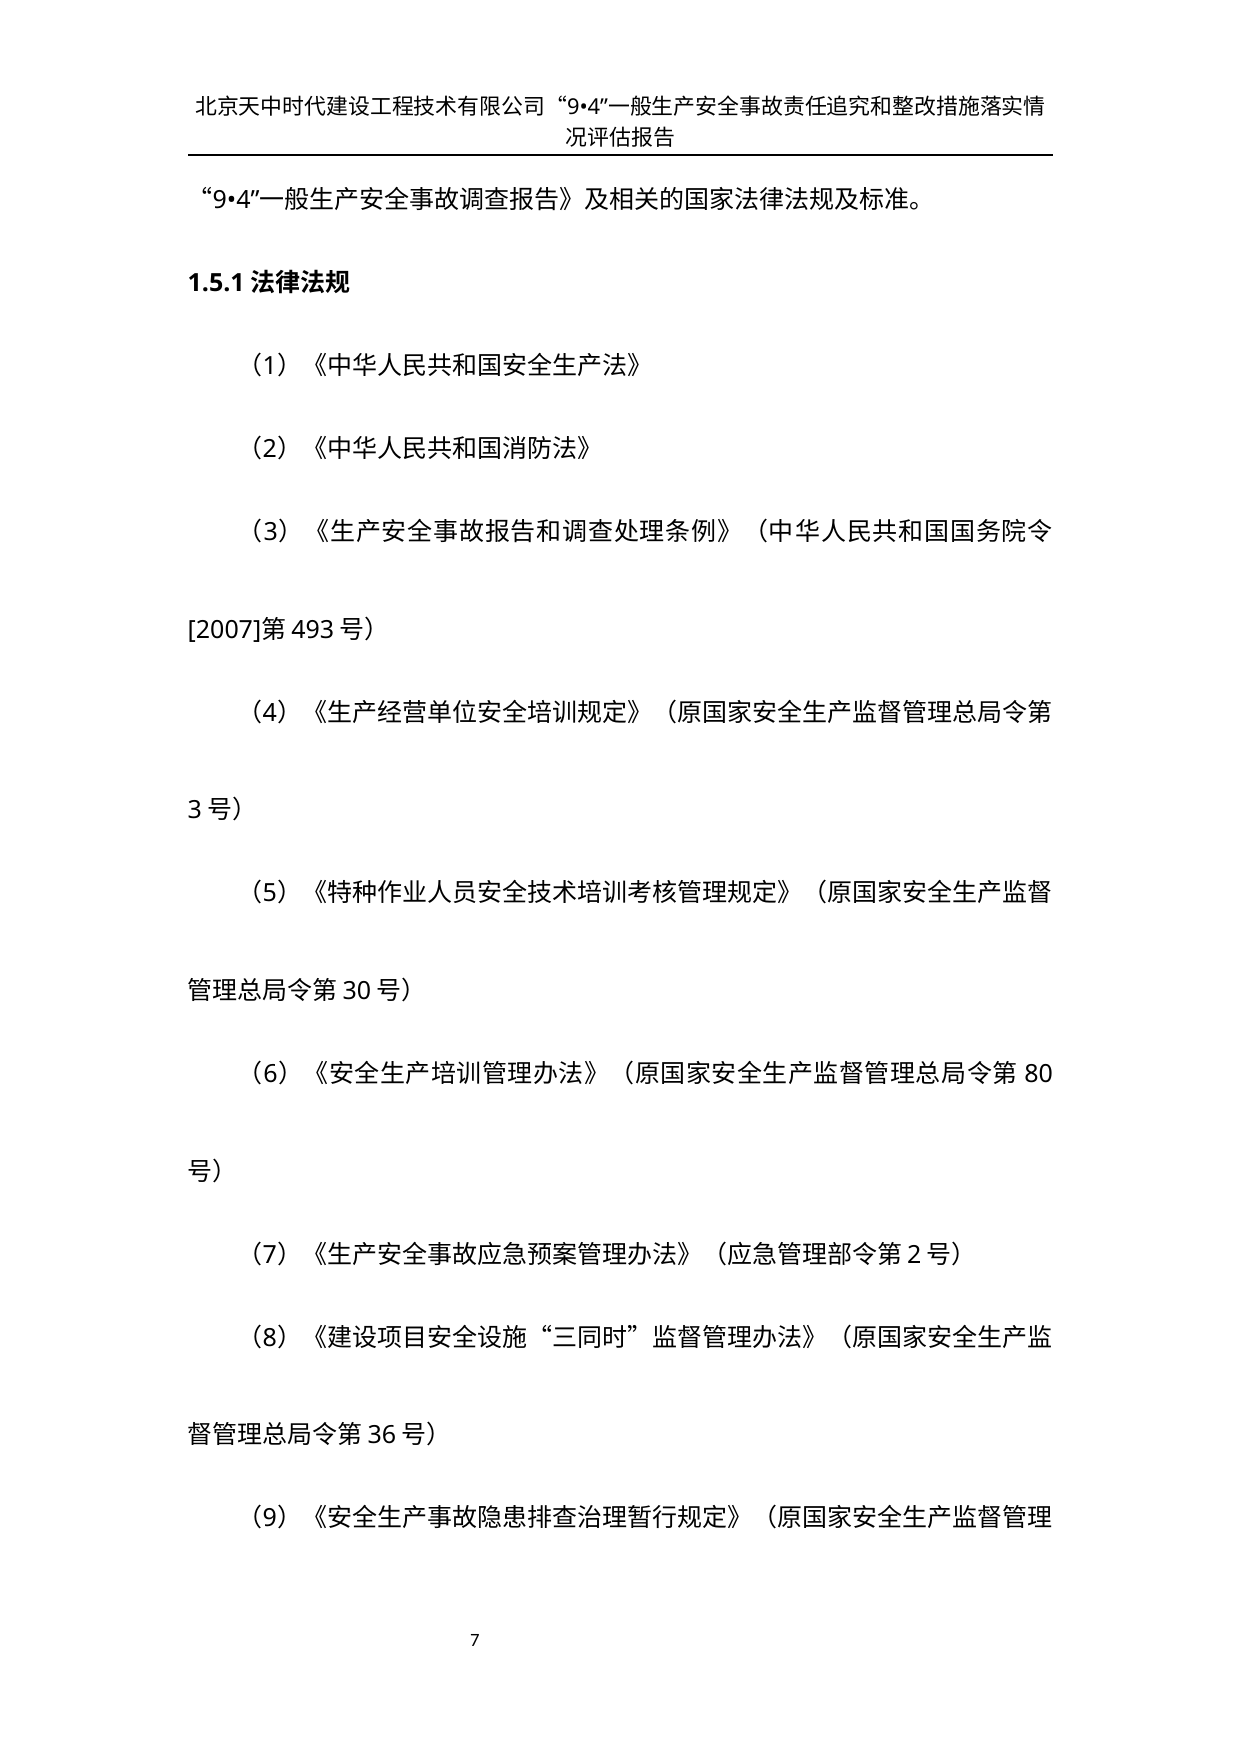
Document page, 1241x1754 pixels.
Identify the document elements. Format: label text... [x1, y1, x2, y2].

text （4）《生产经营单位安全培训规定》（原国家安全生产监督管理总局令第3号） [187, 678, 1053, 840]
text （1）《中华人民共和国安全生产法》 [187, 331, 1053, 396]
text （7）《生产安全事故应急预案管理办法》（应急管理部令第2号） [187, 1220, 1053, 1285]
text （6）《安全生产培训管理办法》（原国家安全生产监督管理总局令第80号） [187, 1039, 1053, 1202]
text （2）《中华人民共和国消防法》 [187, 414, 1053, 479]
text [187, 1483, 1053, 1548]
text （5）《特种作业人员安全技术培训考核管理规定》（原国家安全生产监督管理总局令第30号） [187, 858, 1053, 1021]
text （8）《建设项目安全设施“三同时”监督管理办法》（原国家安全生产监督管理总局令第36号） [187, 1303, 1053, 1465]
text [187, 165, 1053, 230]
text （3）《生产安全事故报告和调查处理条例》（中华人民共和国国务院令[2007]第493号） [187, 497, 1053, 660]
text 1.5.1法律法规 [187, 248, 1053, 313]
